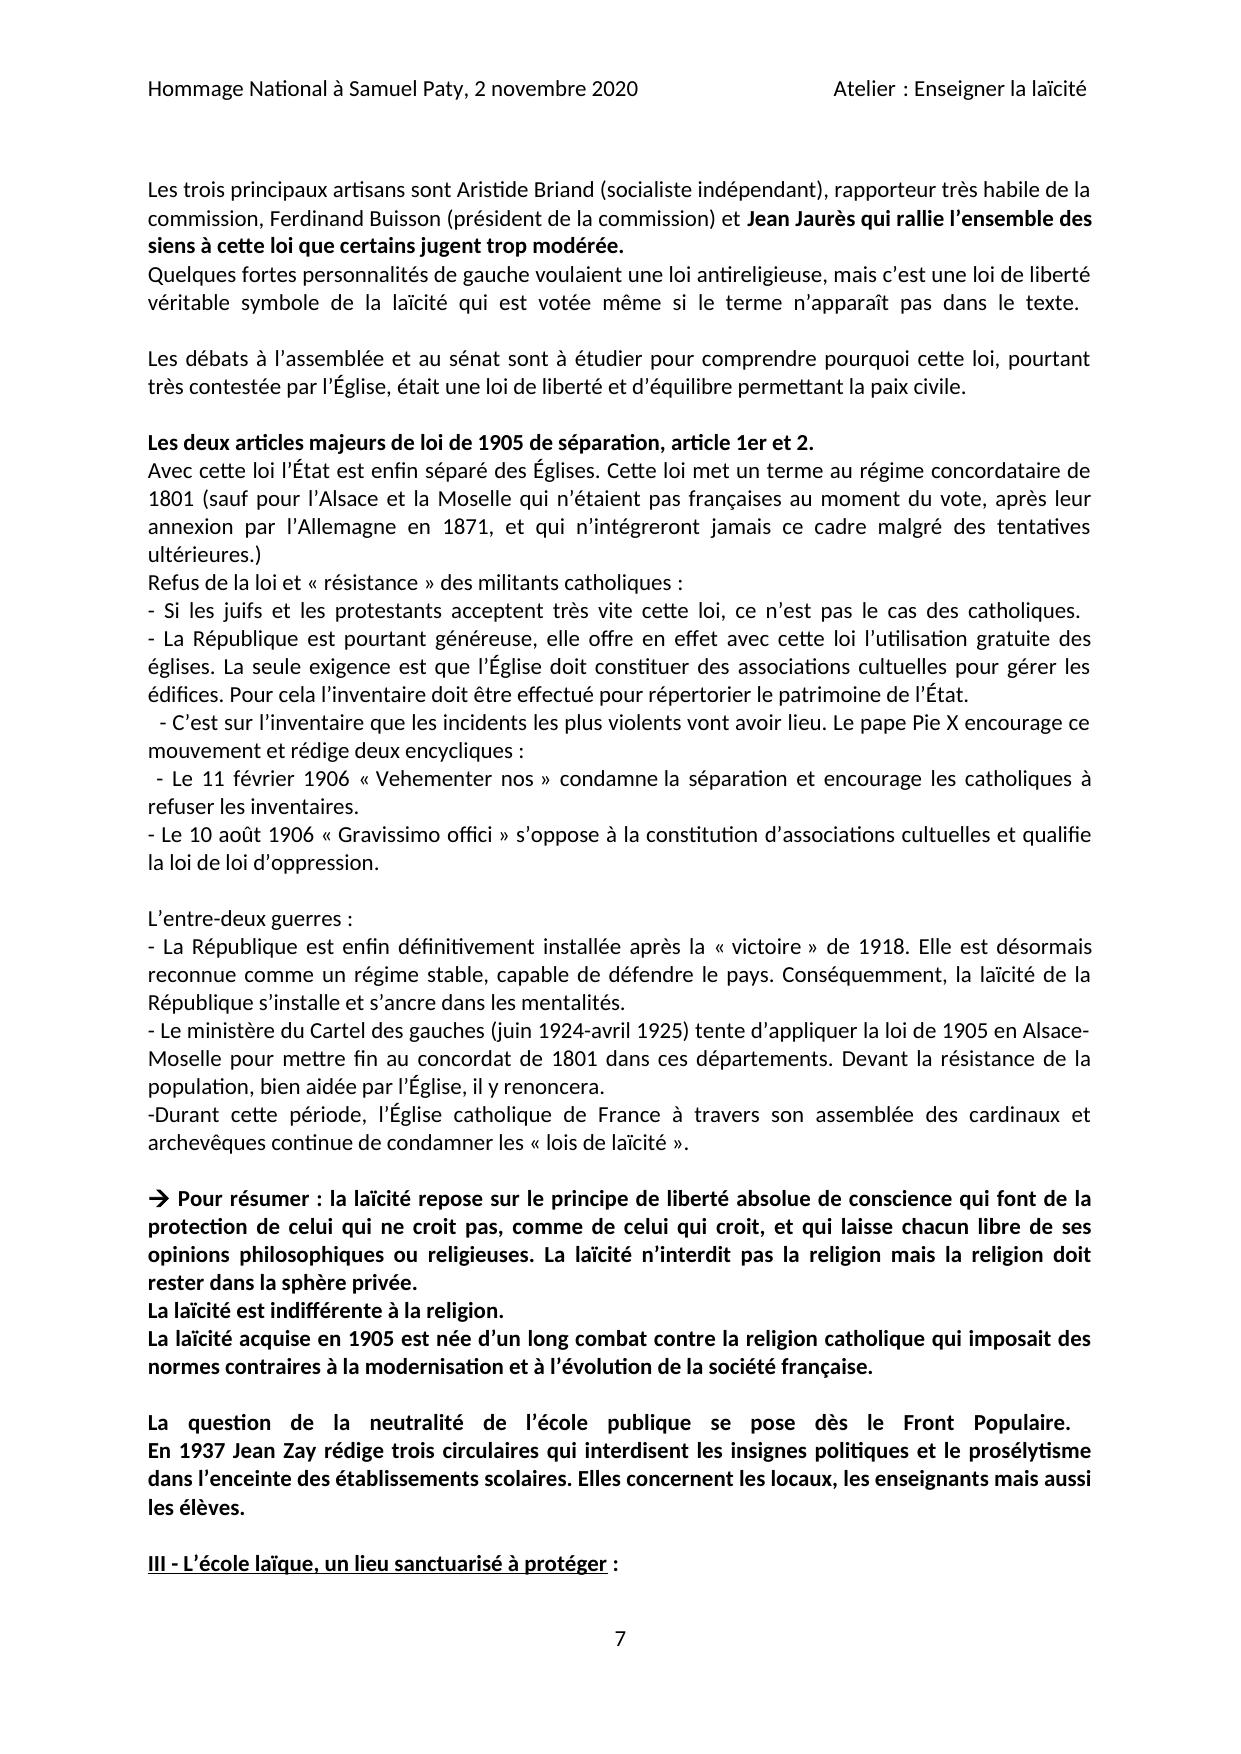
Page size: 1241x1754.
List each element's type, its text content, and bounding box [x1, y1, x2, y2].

text Pour résumer : la laïcité repose sur le principe de liberté absolue de conscience qui font de la protection de celui qui ne croit pas, comme de celui qui croit, et qui laisse chacun libre de ses opinions philosophiques ou religieuses. La laïcité n’interdit pas la religion mais la religion doit rester dans la sphère privée. [148, 1184, 1093, 1296]
text Les deux articles majeurs de loi de 1905 de séparation, article 1er et 2. [148, 428, 1093, 456]
text La laïcité est indifférente à la religion. [148, 1296, 1093, 1324]
text Quelques fortes personnalités de gauche voulaient une loi antireligieuse, mais c’est une loi de liberté véritable symbole de la laïcité qui est votée même si le terme n’apparaît pas dans le texte. [148, 260, 1093, 344]
text La laïcité acquise en 1905 est née d’un long combat contre la religion catholique qui imposait des normes contraires à la modernisation et à l’évolution de la société française. [148, 1324, 1093, 1381]
text L’entre-deux guerres : [148, 904, 1093, 932]
text -Durant cette période, l’Église catholique de France à travers son assemblée des cardinaux et archevêques continue de condamner les « lois de laïcité ». [148, 1100, 1093, 1156]
text Avec cette loi l’État est enfin séparé des Églises. Cette loi met un terme au régime concordataire de 1801 (sauf pour l’Alsace et la Moselle qui n’étaient pas françaises au moment du vote, après leur annexion par l’Allemagne en 1871, et qui n’intégreront jamais ce cadre malgré des tentatives ultérieures.) [148, 456, 1093, 568]
text Refus de la loi et « résistance » des militants catholiques : [148, 568, 1093, 596]
text Les trois principaux artisans sont Aristide Briand (socialiste indépendant), rapporteur très habile de la commission, Ferdinand Buisson (président de la commission) et Jean Jaurès qui rallie l’ensemble des siens à cette loi que certains jugent trop modérée. [148, 148, 1093, 260]
text - Le 11 février 1906 « Vehementer nos » condamne la séparation et encourage les catholiques à refuser les inventaires. [148, 764, 1093, 820]
text - La République est enfin définitivement installée après la « victoire » de 1918. Elle est désormais reconnue comme un régime stable, capable de défendre le pays. Conséquemment, la laïcité de la République s’installe et s’ancre dans les mentalités. [148, 932, 1093, 1016]
text - Le 10 août 1906 « Gravissimo offici » s’oppose à la constitution d’associations cultuelles et qualifie la loi de loi d’oppression. [148, 820, 1093, 876]
text III - L’école laïque, un lieu sanctuarisé à protéger : [148, 1549, 1093, 1577]
text - Le ministère du Cartel des gauches (juin 1924-avril 1925) tente d’appliquer la loi de 1905 en Alsace-Moselle pour mettre fin au concordat de 1801 dans ces départements. Devant la résistance de la population, bien aidée par l’Église, il y renoncera. [148, 1016, 1093, 1100]
text - Si les juifs et les protestants acceptent très vite cette loi, ce n’est pas le cas des catholiques. - La République est pourtant généreuse, elle offre en effet avec cette loi l’utilisation gratuite des églises. La seule exigence est que l’Église doit constituer des associations cultuelles pour gérer les édifices. Pour cela l’inventaire doit être effectué pour répertorier le patrimoine de l’État. [148, 596, 1093, 708]
text Les débats à l’assemblée et au sénat sont à étudier pour comprendre pourquoi cette loi, pourtant très contestée par l’Église, était une loi de liberté et d’équilibre permettant la paix civile. [148, 344, 1093, 400]
text - C’est sur l’inventaire que les incidents les plus violents vont avoir lieu. Le pape Pie X encourage ce mouvement et rédige deux encycliques : [148, 708, 1093, 764]
text La question de la neutralité de l’école publique se pose dès le Front Populaire. En 1937 Jean Zay rédige trois circulaires qui interdisent les insignes politiques et le prosélytisme dans l’enceinte des établissements scolaires. Elles concernent les locaux, les enseignants mais aussi les élèves. [148, 1408, 1093, 1521]
